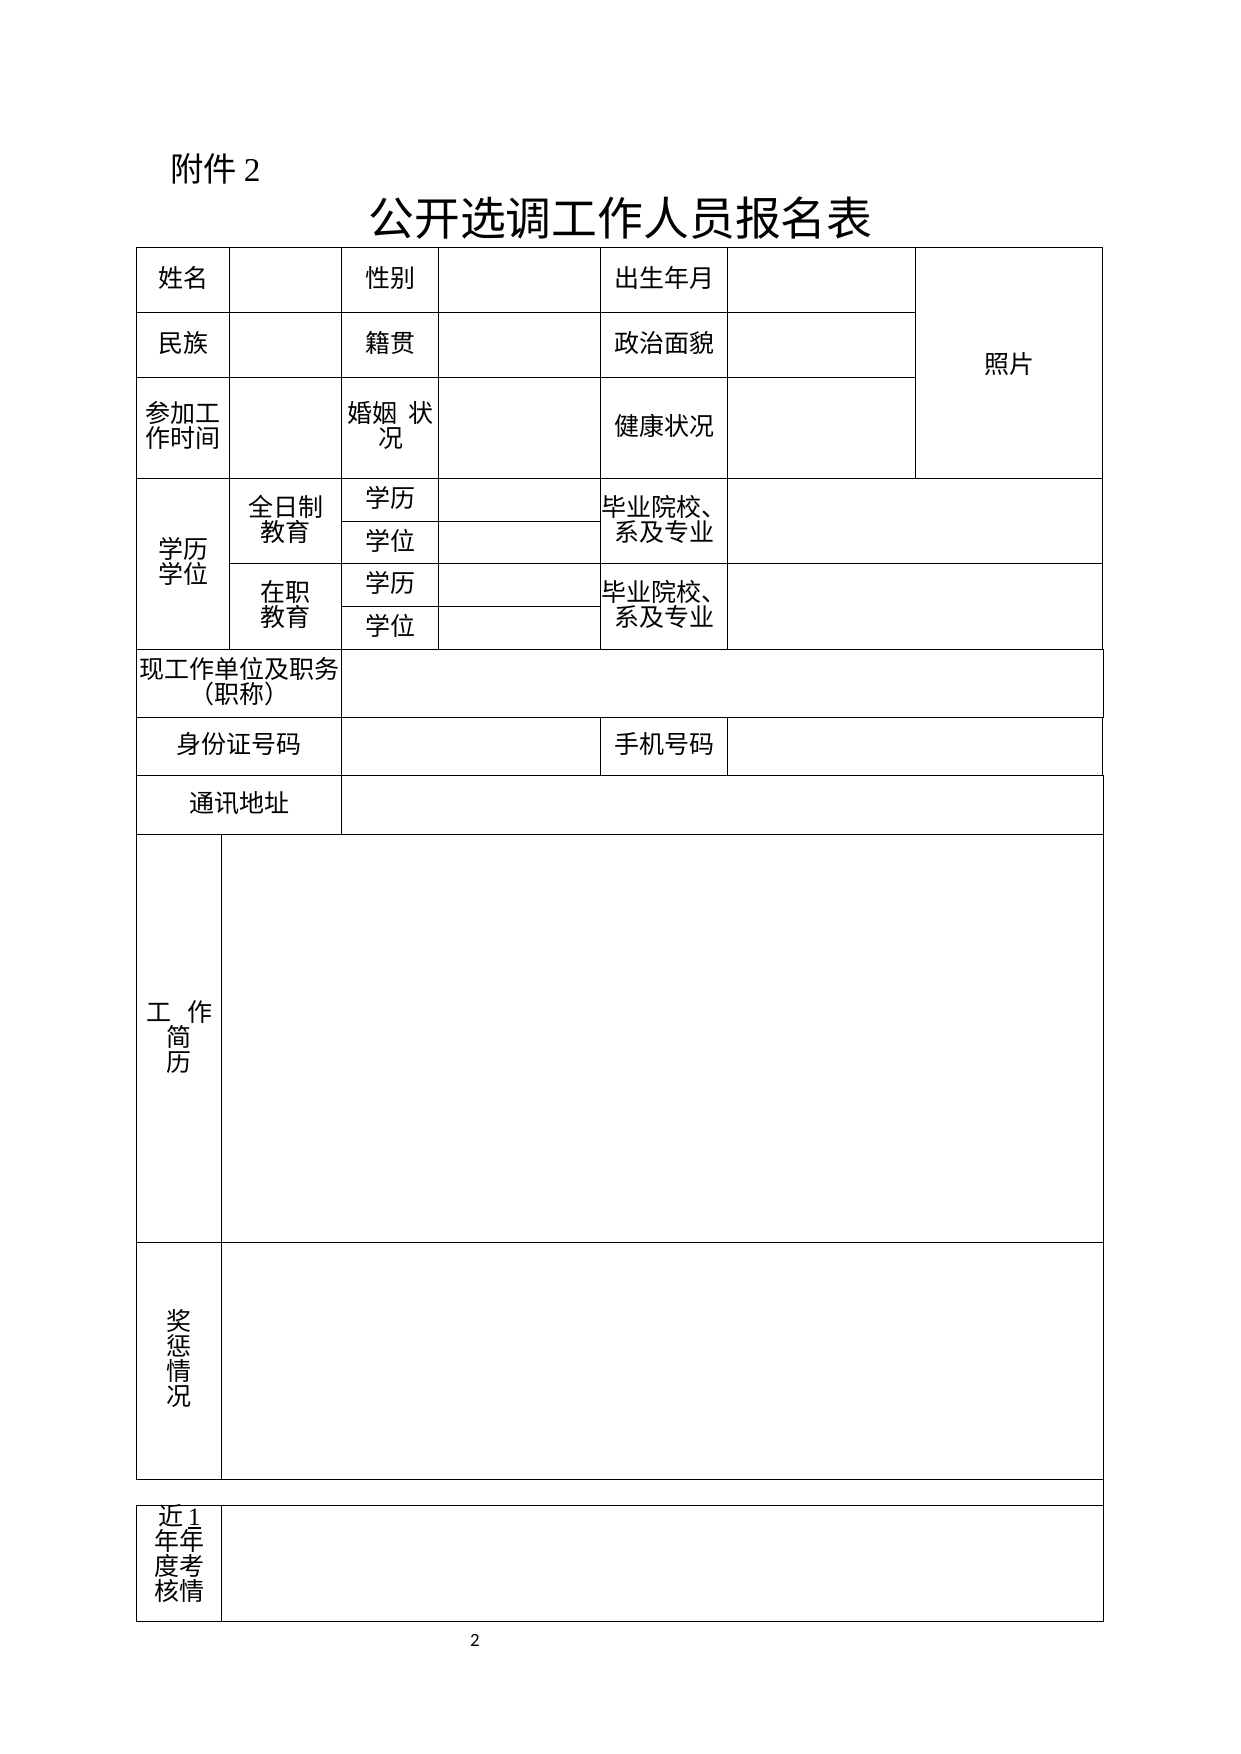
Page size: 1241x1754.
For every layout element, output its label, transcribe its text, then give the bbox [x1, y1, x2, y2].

table_cell [439, 479, 600, 521]
table_cell [222, 1506, 1103, 1621]
table_header [230, 248, 341, 312]
table_header 性别 [342, 248, 438, 312]
table_cell 民族 [137, 313, 229, 377]
table_cell [342, 650, 1103, 717]
table_cell [728, 718, 1102, 775]
table_header [728, 248, 915, 312]
table_cell 通讯地址 [137, 776, 341, 834]
table_cell [439, 313, 600, 377]
table_cell [439, 522, 600, 563]
table_header 照片 [916, 248, 1102, 478]
table_cell [222, 835, 1103, 1242]
table_header 姓名 [137, 248, 229, 312]
table_cell [230, 378, 341, 478]
table_cell 参加工作时间 [137, 378, 229, 478]
table_cell 全日制 教育 [230, 479, 341, 563]
text 公开选调工作人员报名表 [170, 192, 1070, 247]
table_cell 工 作 简 历 [137, 835, 221, 1242]
text 附件2 [170, 138, 1070, 192]
table_cell 学位 [342, 607, 438, 648]
table_cell 学历 [342, 564, 438, 606]
table_cell 身份证号码 [137, 718, 341, 775]
table_cell 手机号码 [601, 718, 727, 775]
table_cell 学历 [342, 479, 438, 521]
table_cell [222, 1243, 1103, 1478]
table_cell [728, 564, 1102, 648]
table_cell 学历 学位 [137, 479, 229, 648]
table_header 出生年月 [601, 248, 727, 312]
table_cell [439, 564, 600, 606]
table_cell 政治面貌 [601, 313, 727, 377]
table_cell [728, 378, 915, 478]
table_cell 近1年年度考核情况 [137, 1506, 221, 1621]
table_cell [136, 1480, 1103, 1504]
table_cell 学位 [342, 522, 438, 563]
table_header [439, 248, 600, 312]
table_cell [728, 313, 915, 377]
table_cell 现工作单位及职务（职称） [137, 650, 341, 717]
table_cell 在职 教育 [230, 564, 341, 648]
table_cell [728, 479, 1102, 563]
table_cell [439, 607, 600, 648]
table_cell 婚姻 状况 [342, 378, 438, 478]
table_cell [439, 378, 600, 478]
table_cell [342, 776, 1103, 834]
table_cell 毕业院校、 系及专业 [601, 479, 727, 563]
table_cell 毕业院校、 系及专业 [601, 564, 727, 648]
table_cell 奖 惩 情 况 [137, 1243, 221, 1478]
table_cell 籍贯 [342, 313, 438, 377]
table_cell [342, 718, 600, 775]
table_cell [230, 313, 341, 377]
table_cell 健康状况 [601, 378, 727, 478]
